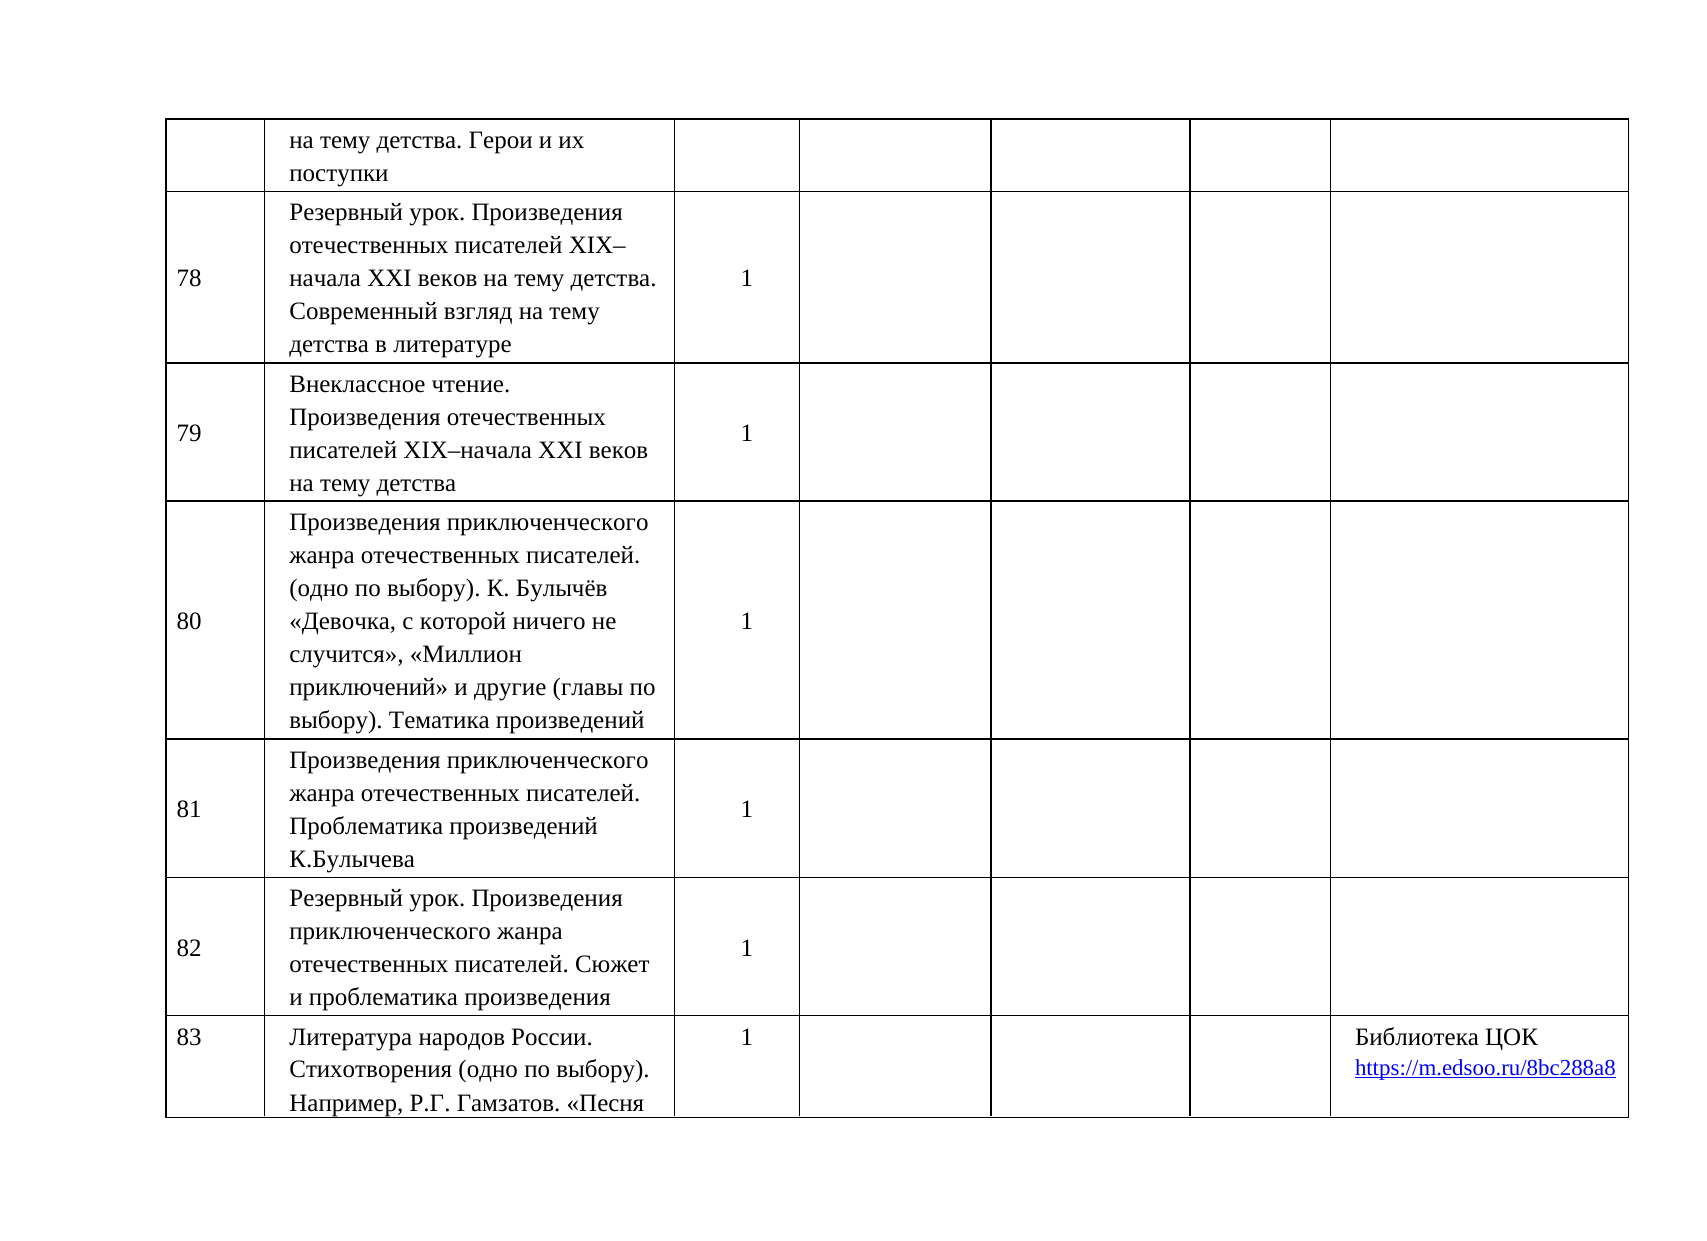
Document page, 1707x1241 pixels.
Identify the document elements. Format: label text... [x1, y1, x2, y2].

table_cell [992, 740, 1189, 876]
table_cell Внеклассное чтение. Произведения отечественных писателей XIX–начала XXI веков на тему детства [265, 364, 674, 500]
table_cell [1191, 120, 1330, 191]
table_cell [800, 1016, 990, 1116]
table_cell 77 [167, 120, 264, 191]
table_cell [992, 502, 1189, 738]
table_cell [265, 120, 674, 191]
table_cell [265, 1016, 674, 1116]
table_cell Произведения приключенческого жанра отечественных писателей. Проблематика произведений К.Булычева [265, 740, 674, 876]
table_cell [992, 192, 1189, 362]
table_cell [992, 1016, 1189, 1116]
table_cell [992, 364, 1189, 500]
table_cell Произведения приключенческого жанра отечественных писателей. (одно по выбору). К. Булычёв «Девочка, с которой ничего не случится», «Миллион приключений» и другие (главы по выбору). Тематика произведений [265, 502, 674, 738]
table_cell 1 [675, 192, 799, 362]
table_cell [800, 740, 990, 876]
table_cell 1 [675, 1016, 799, 1116]
table_cell [1191, 1016, 1330, 1116]
table_cell 83 [167, 1016, 264, 1116]
table_cell [800, 120, 990, 191]
table_cell [800, 192, 990, 362]
table_cell [992, 120, 1189, 191]
table_cell 81 [167, 740, 264, 876]
table_cell [1191, 192, 1330, 362]
table_cell [800, 502, 990, 738]
table_cell 80 [167, 502, 264, 738]
table_cell [1331, 364, 1628, 500]
table_cell 1 [675, 120, 799, 191]
table_cell [1331, 120, 1628, 191]
table_cell [1191, 740, 1330, 876]
table_cell [800, 364, 990, 500]
table_cell [1331, 192, 1628, 362]
table_cell Резервный урок. Произведения приключенческого жанра отечественных писателей. Сюжет и проблематика произведения [265, 878, 674, 1015]
table_cell 1 [675, 740, 799, 876]
table_cell [1191, 878, 1330, 1015]
table_cell Резервный урок. Произведения отечественных писателей XIX–начала XXI веков на тему детства. Современный взгляд на тему детства в литературе [265, 192, 674, 362]
table_cell [1331, 502, 1628, 738]
table_cell 1 [675, 502, 799, 738]
table_cell 1 [675, 878, 799, 1015]
table_cell 78 [167, 192, 264, 362]
table_cell [1191, 502, 1330, 738]
table_cell 82 [167, 878, 264, 1015]
table_cell 79 [167, 364, 264, 500]
table_cell [1191, 364, 1330, 500]
table_cell [992, 878, 1189, 1015]
table_cell [800, 878, 990, 1015]
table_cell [1331, 1016, 1628, 1116]
table_cell [1331, 878, 1628, 1015]
table_cell [1331, 740, 1628, 876]
table_cell 1 [675, 364, 799, 500]
